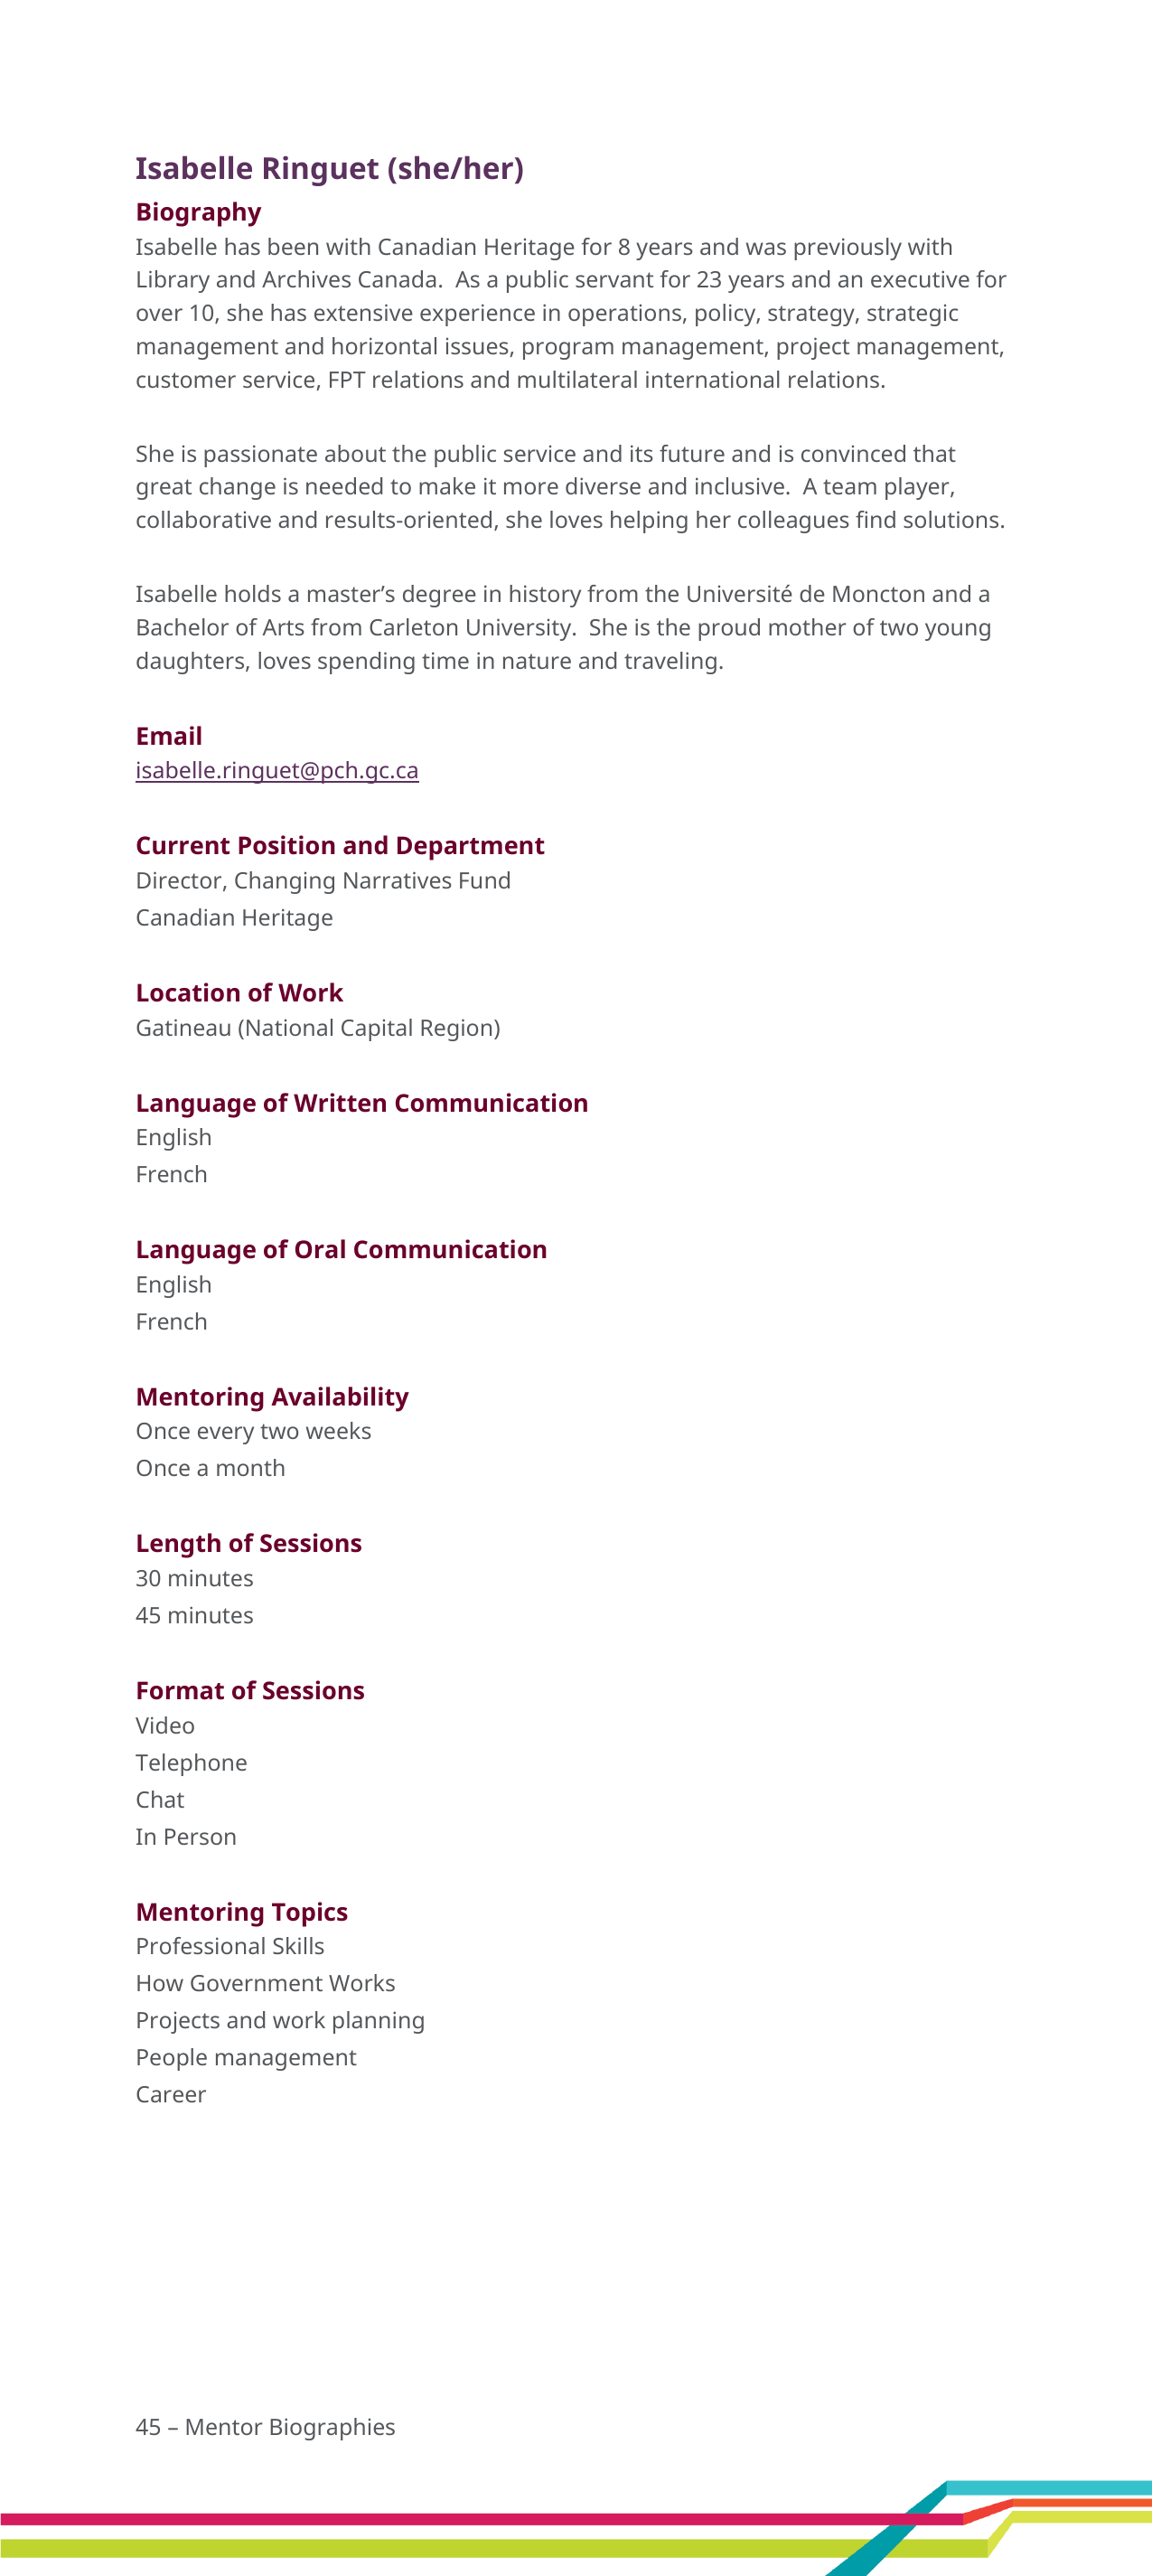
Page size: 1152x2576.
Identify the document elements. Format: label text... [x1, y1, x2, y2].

text Telephone [136, 1746, 1016, 1777]
subtitle Length of Sessions [136, 1527, 1016, 1560]
text French [136, 1305, 1016, 1336]
text In Person [136, 1820, 1016, 1851]
subtitle Mentoring Availability [136, 1379, 1016, 1413]
text Chat [136, 1783, 1016, 1814]
subtitle Location of Work [136, 975, 1016, 1009]
text She is passionate about the public service and its future and is convinced that great change is needed to make it more diverse and inclusive. A team player, collaborative and results-oriented, she loves helping her colleagues find solutions. [136, 437, 1016, 535]
subtitle Isabelle Ringuet (she/her) [136, 146, 1016, 188]
subtitle Biography [136, 195, 1016, 228]
text Projects and work planning [136, 2005, 1016, 2035]
text How Government Works [136, 1968, 1016, 1998]
text Canadian Heritage [136, 902, 1016, 933]
text Career [136, 2078, 1016, 2110]
subtitle Current Position and Department [136, 829, 1016, 862]
text Isabelle has been with Canadian Heritage for 8 years and was previously with Library and Archives Canada. As a public servant for 23 years and an executive for over 10, she has extensive experience in operations, policy, strategy, strategic management and horizontal issues, program management, project management, customer service, FPT relations and multilateral international relations. [136, 230, 1016, 395]
text 30 minutes [136, 1563, 1016, 1594]
text Gatineau (National Capital Region) [136, 1011, 1016, 1042]
text English [136, 1268, 1016, 1300]
subtitle Mentoring Topics [136, 1894, 1016, 1928]
text Once a month [136, 1453, 1016, 1483]
subtitle Language of Oral Communication [136, 1233, 1016, 1266]
text Isabelle holds a master’s degree in history from the Université de Moncton and a Bachelor of Arts from Carleton University. She is the proud mother of two young daughters, loves spending time in nature and traveling. [136, 578, 1016, 675]
text Director, Changing Narratives Fund [136, 865, 1016, 896]
subtitle Language of Written Communication [136, 1086, 1016, 1119]
text People management [136, 2042, 1016, 2073]
text Once every two weeks [136, 1415, 1016, 1446]
text Video [136, 1709, 1016, 1740]
text 45 minutes [136, 1600, 1016, 1631]
text isabelle.ringuet@pch.gc.ca [136, 755, 1016, 785]
subtitle Email [136, 719, 1016, 752]
subtitle Format of Sessions [136, 1674, 1016, 1706]
picture [0, 2480, 1152, 2576]
text French [136, 1159, 1016, 1189]
text Professional Skills [136, 1931, 1016, 1961]
text English [136, 1122, 1016, 1152]
